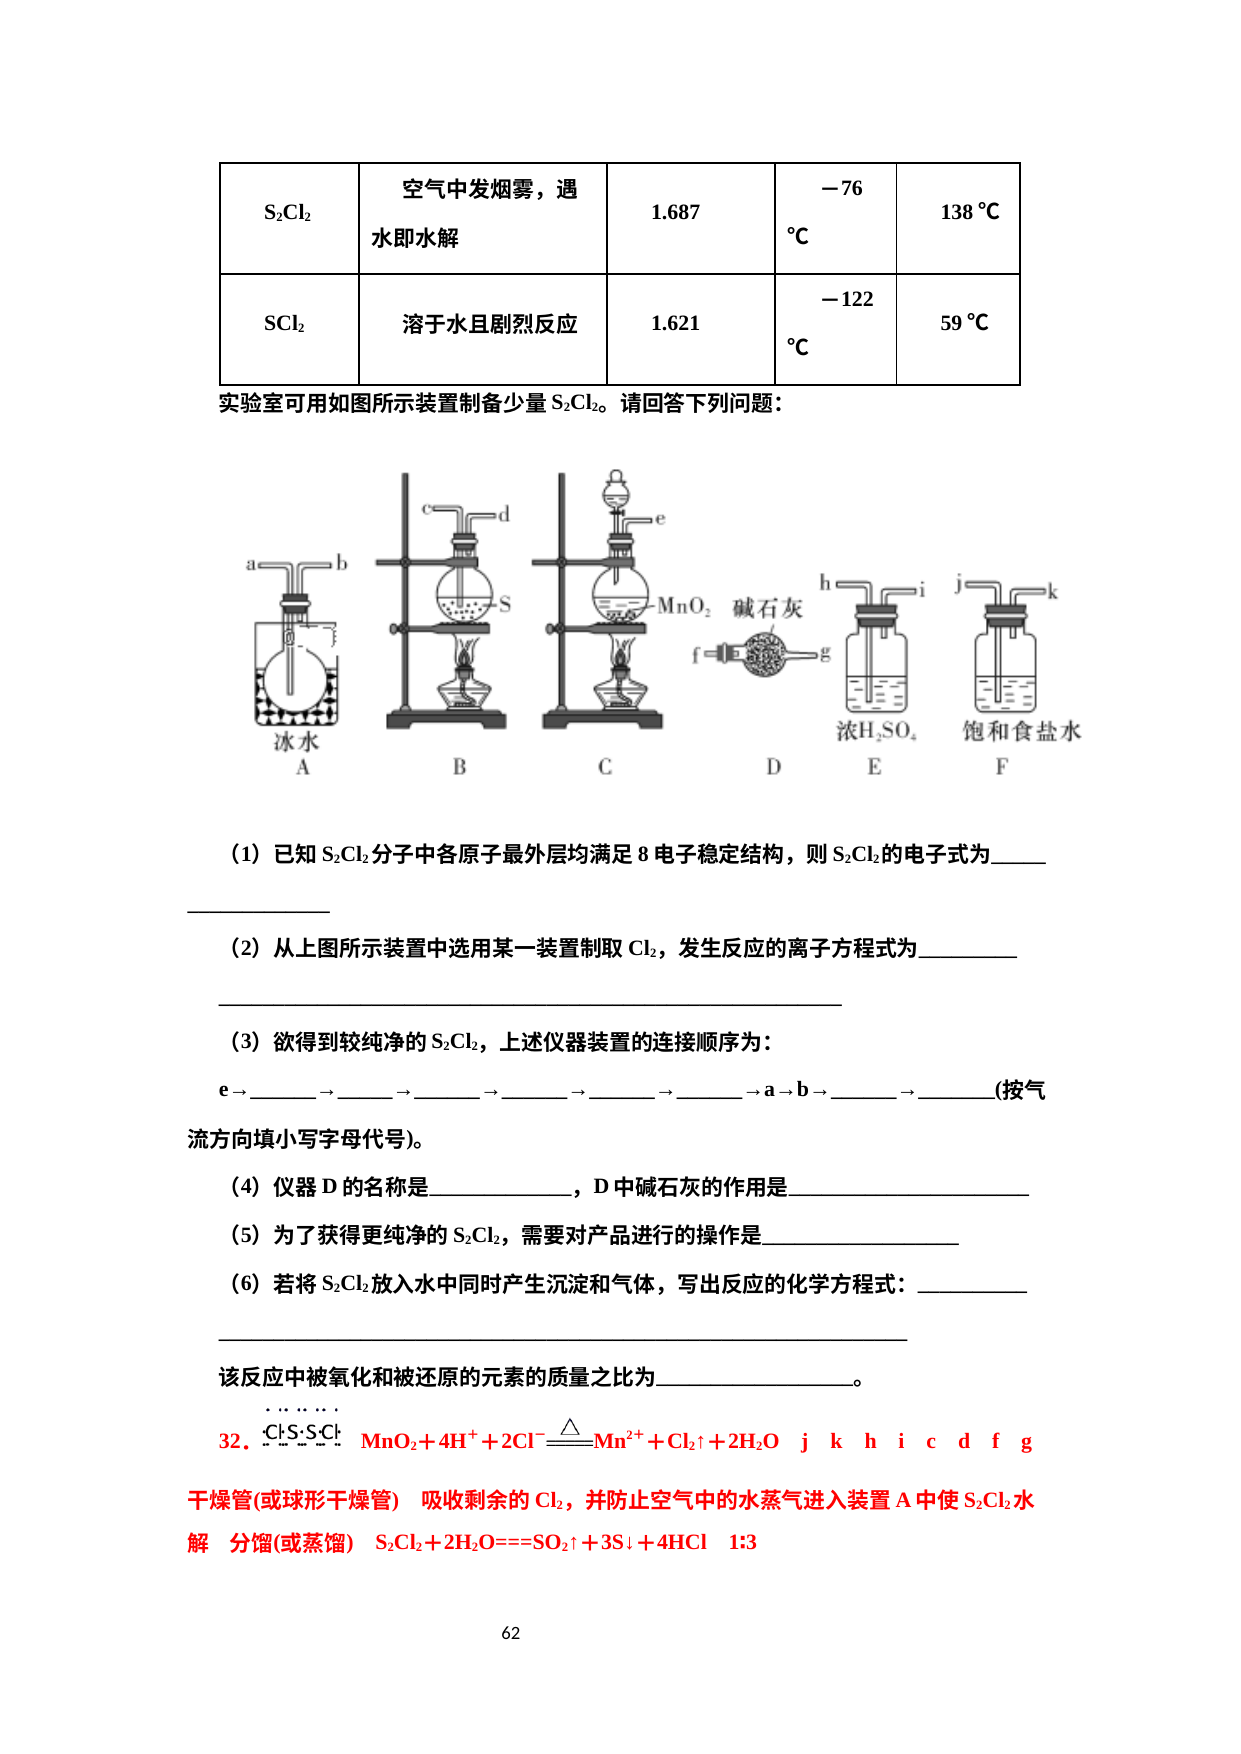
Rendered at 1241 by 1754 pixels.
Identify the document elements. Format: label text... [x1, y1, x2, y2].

table_cell 空气中发烟雾，遇水即水解 [360, 164, 606, 273]
text 该反应中被氧化和被还原的元素的质量之比为__________________。 [187, 1360, 1053, 1392]
table_cell 1.621 [608, 275, 774, 384]
table_cell 溶于水且剧烈反应 [360, 275, 606, 384]
text （6）若将S2Cl2放入水中同时产生沉淀和气体，写出反应的化学方程式：__________ [187, 1266, 1053, 1299]
text 实验室可用如图所示装置制备少量S2Cl2。请回答下列问题： [187, 385, 1053, 418]
text _______________________________________________________________ [187, 1315, 1053, 1347]
table_cell －122 ℃ [776, 275, 896, 384]
text （1）已知S2Cl2分子中各原子最外层均满足8电子稳定结构，则S2Cl2的电子式为__________________ [187, 837, 1053, 918]
text （2）从上图所示装置中选用某一装置制取Cl2，发生反应的离子方程式为_________ [187, 931, 1053, 963]
text e→______→_____→______→______→______→______→a→b→______→_______(按气流方向填小写字母代号)。 [187, 1073, 1053, 1154]
table_cell 59 ℃ [897, 275, 1019, 384]
text （3）欲得到较纯净的S2Cl2，上述仪器装置的连接顺序为： [187, 1024, 1053, 1057]
text _________________________________________________________ [187, 979, 1053, 1012]
text 32． MnO2＋4H＋＋2Cl－Mn2＋＋Cl2↑＋2H2O j k h i c d f g 干燥管(或球形干燥管) 吸收剩余的Cl2，并防止空气中的水蒸气进入装置A中使S2Cl2水解 分馏(或蒸馏) S2Cl2＋2H2O===SO2↑＋3S↓＋4HCl 1∶3 [187, 1408, 1053, 1558]
table_cell SCl2 [221, 275, 358, 384]
picture [218, 433, 1107, 805]
table_cell 138 ℃ [897, 164, 1019, 273]
text （4）仪器D的名称是_____________，D中碱石灰的作用是______________________ [187, 1170, 1053, 1202]
table_cell 1.687 [608, 164, 774, 273]
table_cell S2Cl2 [221, 164, 358, 273]
table_cell －76 ℃ [776, 164, 896, 273]
text （5）为了获得更纯净的S2Cl2，需要对产品进行的操作是__________________ [187, 1218, 1053, 1251]
picture [546, 1417, 594, 1446]
picture [262, 1408, 341, 1446]
